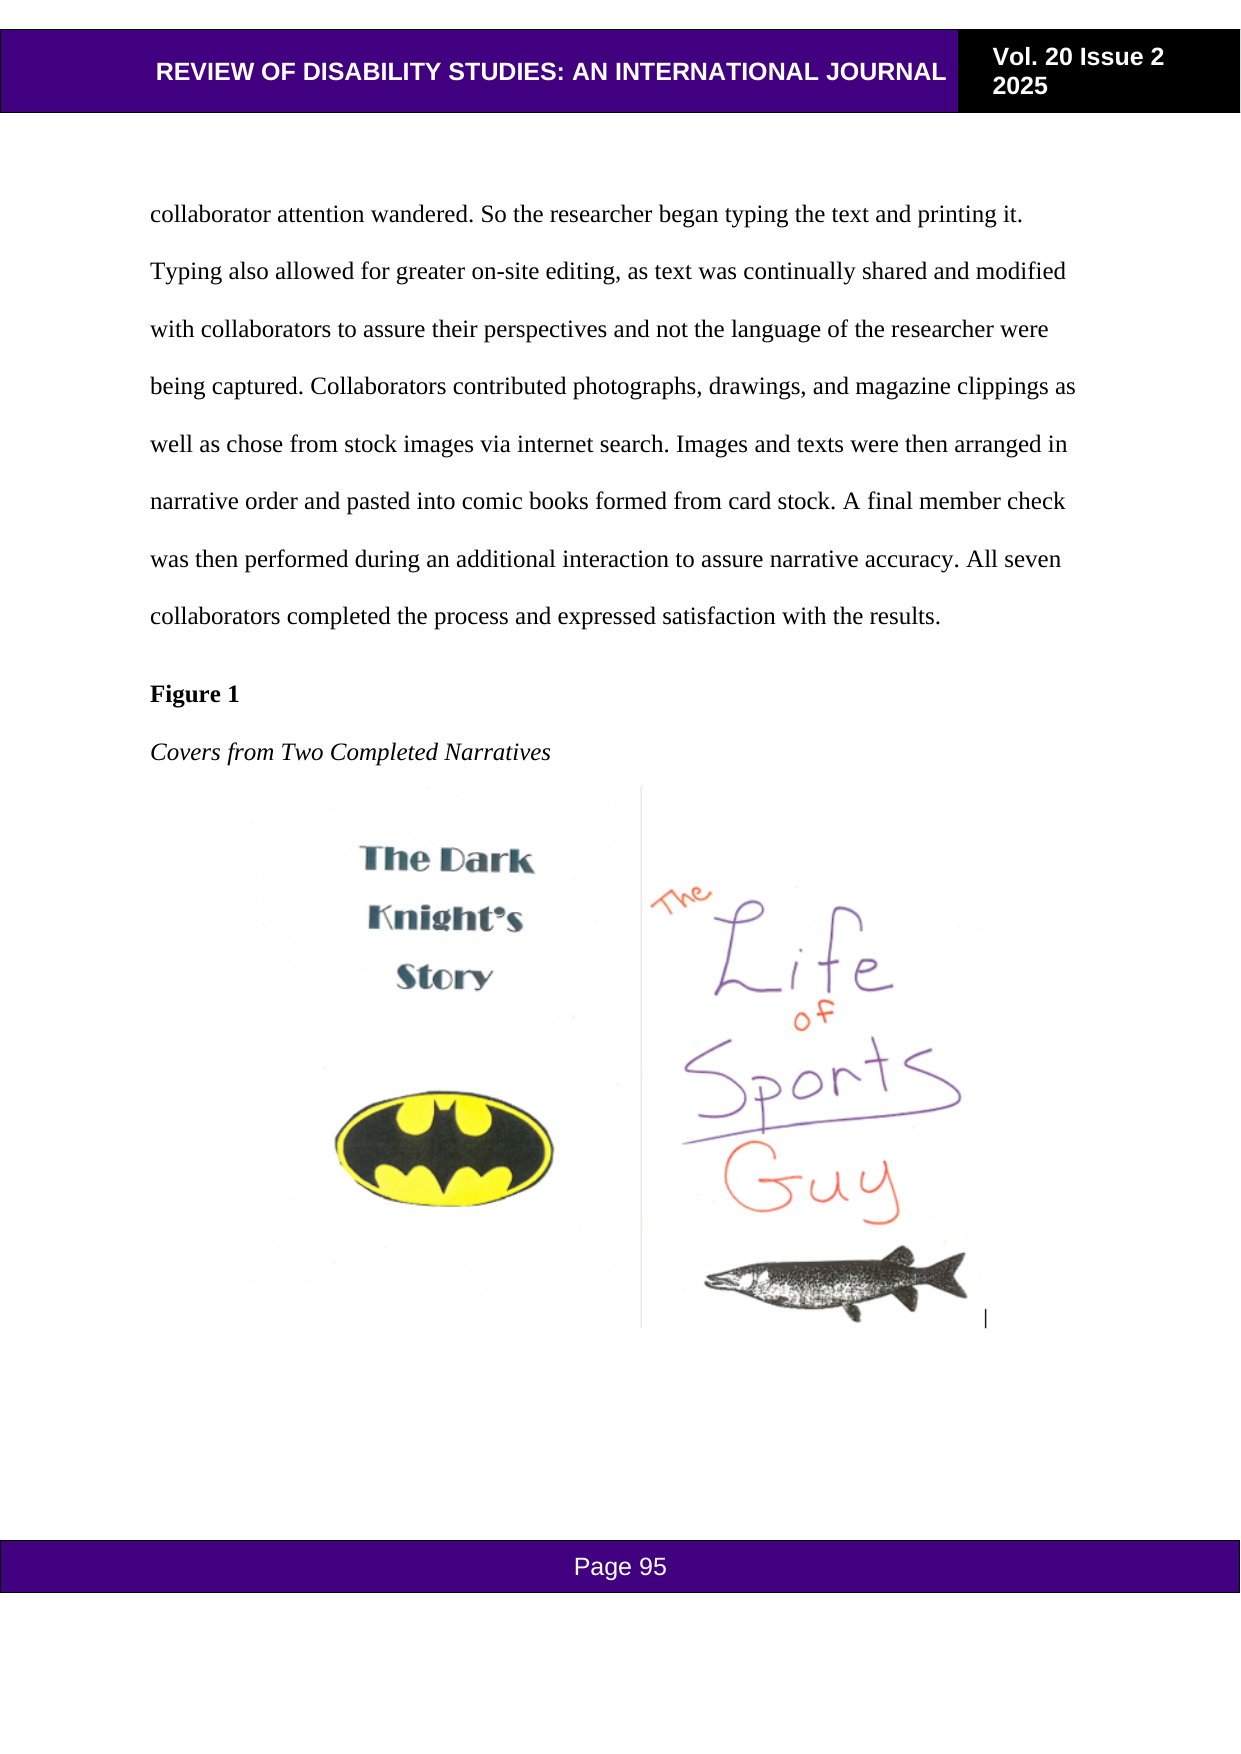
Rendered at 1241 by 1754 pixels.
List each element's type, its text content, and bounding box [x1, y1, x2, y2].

picture [225, 786, 1054, 1387]
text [150, 199, 1090, 630]
text Figure 1 Covers from Two Completed Narratives [150, 679, 1090, 766]
